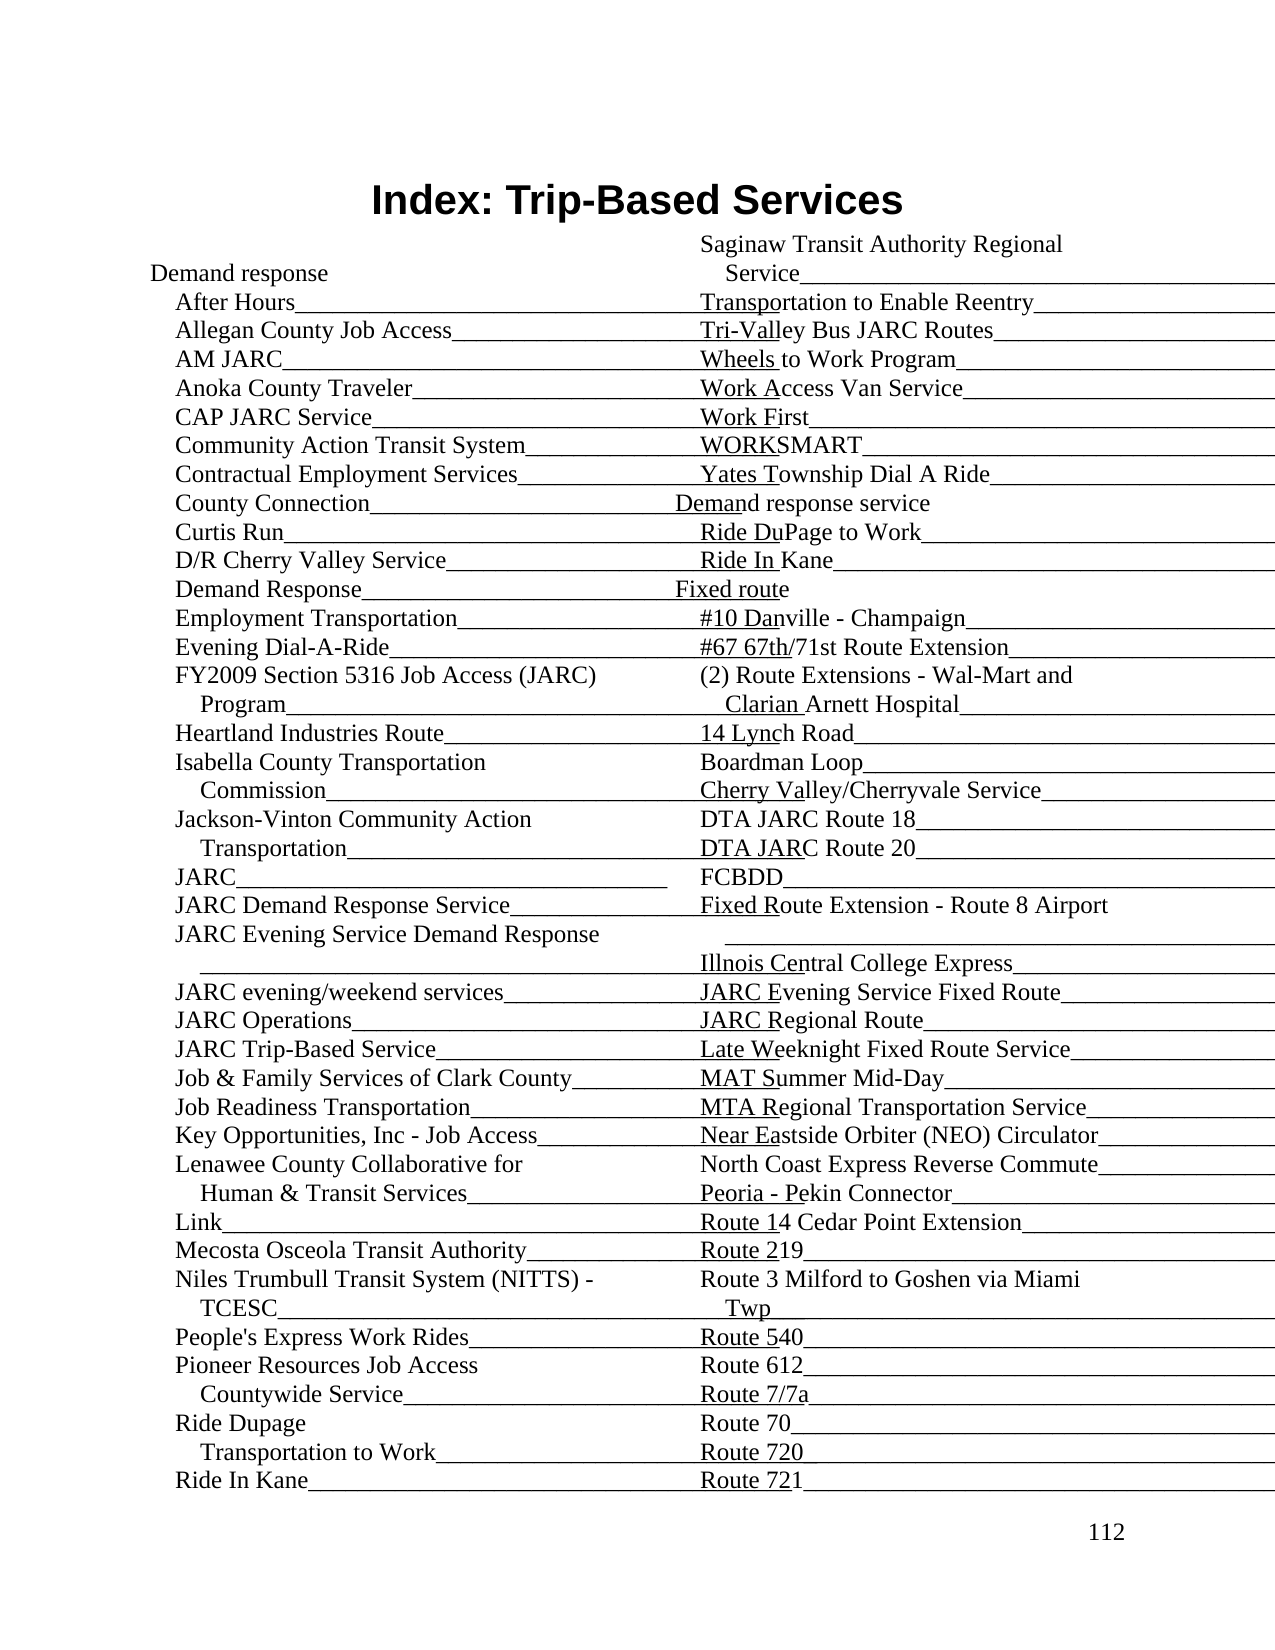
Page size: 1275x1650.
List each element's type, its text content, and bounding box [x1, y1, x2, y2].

text Cherry Valley/Cherryvale Service 10 [700, 775, 1125, 804]
text Peoria - Pekin Connector 12 [700, 1178, 1125, 1207]
text Route 219 27 [700, 1235, 1125, 1264]
text Boardman Loop 43 [700, 747, 1125, 775]
text Link 49 [175, 1207, 600, 1235]
text Ride In Kane 8 [175, 1465, 600, 1494]
text Community Action Transit System 81 [175, 430, 600, 459]
text North Coast Express Reverse Commute 36 [700, 1149, 1125, 1178]
text Tri-Valley Bus JARC Routes 78 [700, 315, 1125, 344]
text Yates Township Dial A Ride 67 [700, 459, 1125, 488]
text Mecosta Osceola Transit Authority 61 [175, 1235, 600, 1264]
text JARC Evening Service Fixed Route 54 [700, 977, 1125, 1005]
text Employment Transportation 46 [175, 603, 600, 632]
text County Connection 21, 22 [175, 488, 600, 517]
text DTA JARC Route 20 71 [700, 833, 1125, 862]
text Ride In Kane 9 [700, 545, 1125, 574]
text FY2009 Section 5316 Job Access (JARC) Program 66 [175, 660, 600, 718]
text MTA Regional Transportation Service 23 [700, 1092, 1125, 1120]
text Curtis Run 58 [175, 517, 600, 545]
text Heartland Industries Route 69 [175, 718, 600, 747]
text Job & Family Services of Clark County 83 [175, 1063, 600, 1092]
text AM JARC 57 [175, 344, 600, 373]
subtitle Index: Trip-Based Services [150, 175, 1125, 223]
text Demand response [150, 258, 600, 287]
text Job Readiness Transportation 66 [175, 1092, 600, 1120]
text D/R Cherry Valley Service 11 [175, 545, 600, 574]
text WORKSMART 77 [700, 430, 1125, 459]
text Route 14 Cedar Point Extension 26 [700, 1207, 1125, 1235]
text Transportation to Enable Reentry 39 [700, 287, 1125, 315]
text JARC evening/weekend services 51 [175, 977, 600, 1005]
text Saginaw Transit Authority Regional Service 64 [700, 229, 1125, 287]
text Route 721 29 [700, 1465, 1125, 1494]
text Anoka County Traveler 24 [175, 373, 600, 402]
text Near Eastside Orbiter (NEO) Circulator 19 [700, 1120, 1125, 1149]
text Demand Response 36 [175, 574, 600, 603]
text JARC Trip-Based Service 56 [175, 1034, 600, 1063]
text #10 Danville - Champaign 4 [700, 603, 1125, 632]
text Late Weeknight Fixed Route Service 14 [700, 1034, 1125, 1063]
text Route 7/7a 14 [700, 1379, 1125, 1408]
text Route 720 28 [700, 1437, 1125, 1462]
text FCBDD 31 [700, 862, 1125, 890]
text Illnois Central College Express 12 [700, 948, 1125, 977]
text After Hours 52 [175, 287, 600, 315]
text Route 70 10 [700, 1408, 1125, 1437]
text JARC Evening Service Demand Response 53 [175, 919, 600, 977]
text JARC Regional Route 54 [700, 1005, 1125, 1034]
text Wheels to Work Program 81 [700, 344, 1125, 373]
text Route 612 28 [700, 1350, 1125, 1379]
text (2) Route Extensions - Wal-Mart and Clarian Arnett Hospital 15, 16 [700, 660, 1125, 718]
text MAT Summer Mid-Day 72 [700, 1063, 1125, 1092]
text Ride Dupage [175, 1408, 600, 1437]
text Ride DuPage to Work 8 [700, 517, 1125, 545]
text JARC Demand Response Service 58 [175, 890, 600, 919]
text Key Opportunities, Inc - Job Access 59 [175, 1120, 600, 1149]
text Demand response service [675, 488, 1125, 517]
text Work Access Van Service 35 [700, 373, 1125, 402]
text Contractual Employment Services 47 [175, 459, 600, 488]
text JARC 52, 56, 57, 65 [175, 862, 600, 890]
text DTA JARC Route 18 70 [700, 804, 1125, 833]
text Route 540 27 [700, 1322, 1125, 1350]
text 14 Lynch Road 5 [700, 718, 1125, 747]
text Transportation to Work 9 [200, 1437, 600, 1465]
text Fixed Route Extension - Route 8 Airport 19 [700, 890, 1125, 948]
text JARC Operations 64 [175, 1005, 600, 1034]
text Pioneer Resources Job Access Countywide Service 63 [175, 1350, 600, 1408]
text Route 3 Milford to Goshen via Miami Twp 33 [700, 1264, 1125, 1318]
text Lenawee County Collaborative for Human & Transit Services 60 [175, 1149, 600, 1207]
text Allegan County Job Access 51 [175, 315, 600, 344]
text Isabella County Transportation Commission 59 [175, 747, 600, 804]
text Niles Trumbull Transit System (NITTS) - TCESC 33 [175, 1264, 600, 1322]
text Evening Dial-A-Ride 5 [175, 632, 600, 660]
text Jackson-Vinton Community Action Transportation 82 [175, 804, 600, 862]
text CAP JARC Service 82 [175, 402, 600, 430]
text People's Express Work Rides 62 [175, 1322, 600, 1350]
text #67 67th/71st Route Extension 4 [700, 632, 1125, 660]
text Fixed route [675, 574, 1125, 603]
text Work First 55 [700, 402, 1125, 430]
